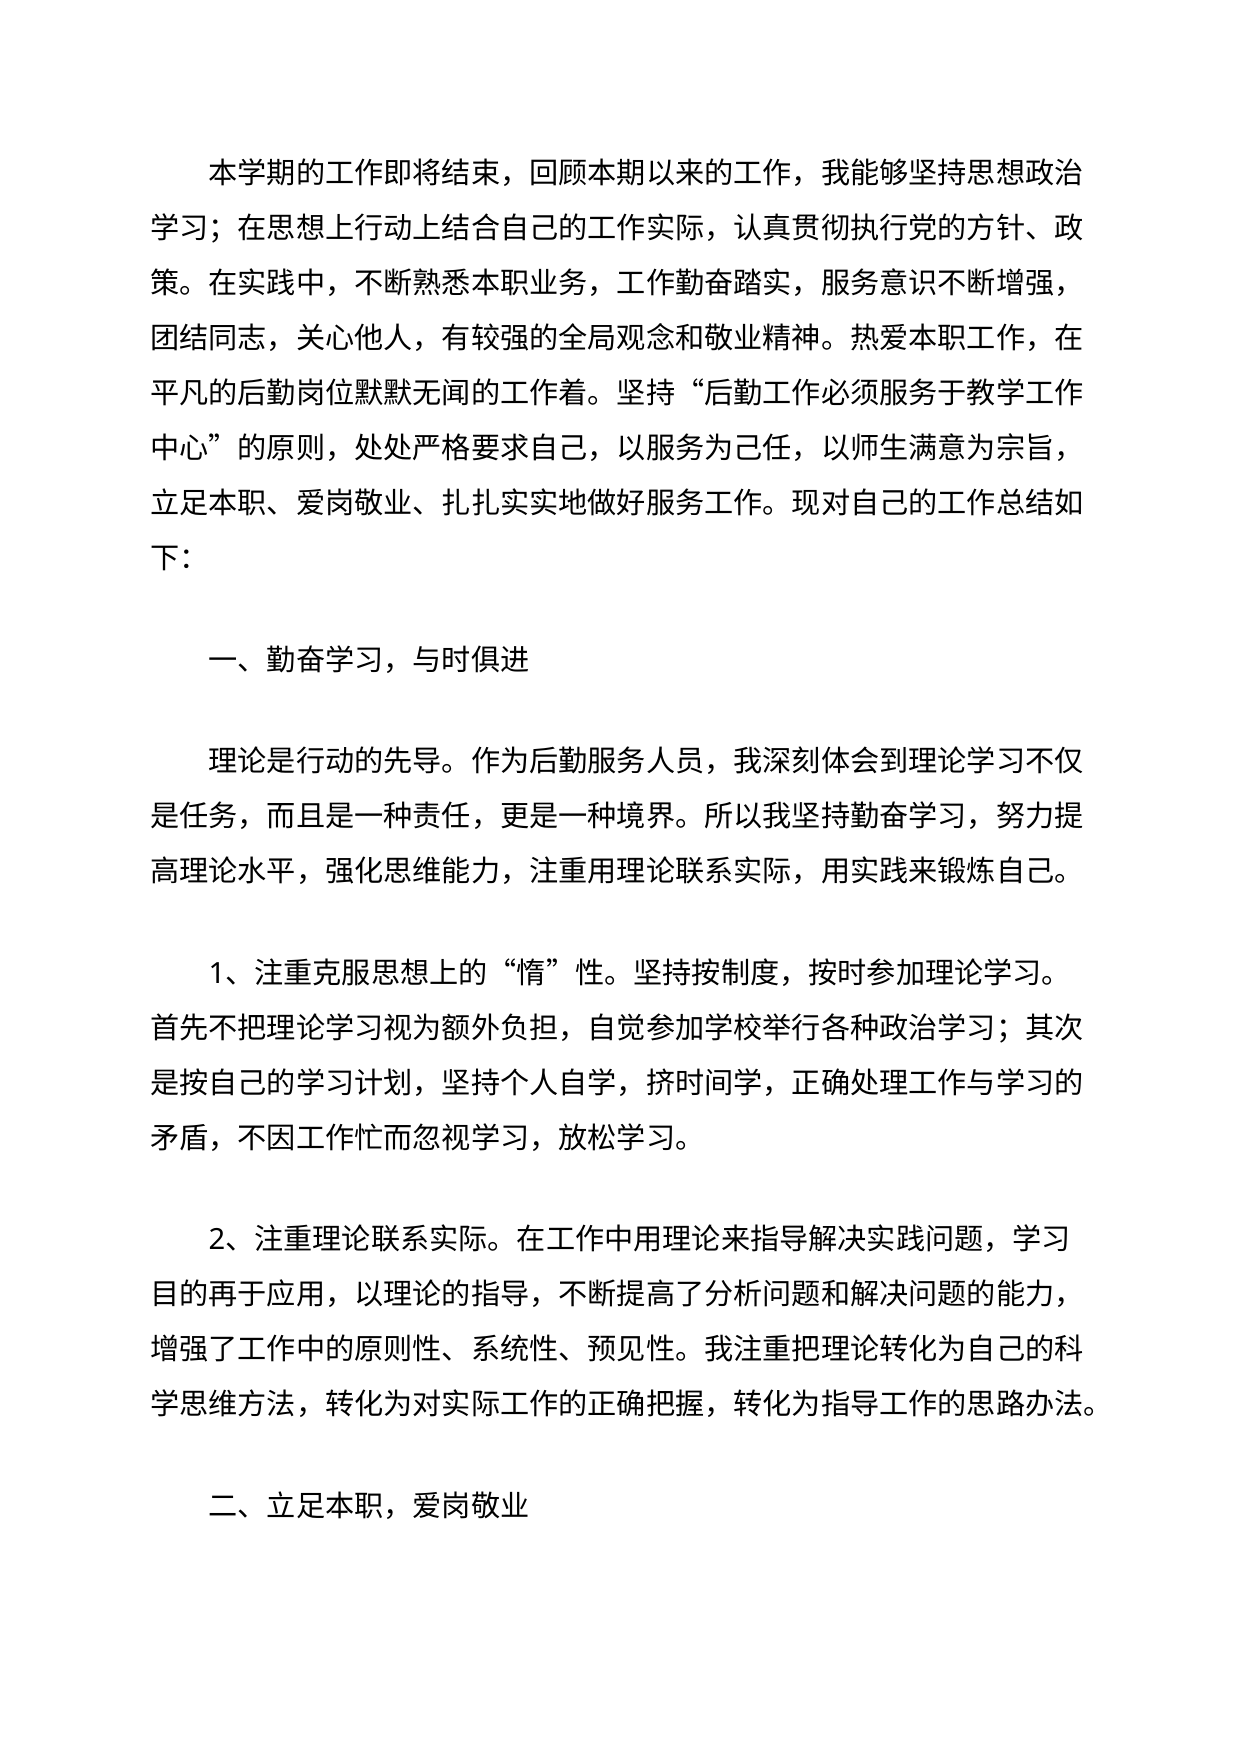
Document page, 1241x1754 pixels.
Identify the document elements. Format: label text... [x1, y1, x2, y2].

text 理论是行动的先导。作为后勤服务人员，我深刻体会到理论学习不仅是任务，而且是一种责任，更是一种境界。所以我坚持勤奋学习，努力提高理论水平，强化思维能力，注重用理论联系实际，用实践来锻炼自己。 [150, 738, 1090, 890]
text 2、注重理论联系实际。在工作中用理论来指导解决实践问题，学习目的再于应用，以理论的指导，不断提高了分析问题和解决问题的能力，增强了工作中的原则性、系统性、预见性。我注重把理论转化为自己的科学思维方法，转化为对实际工作的正确把握，转化为指导工作的思路办法。 [150, 1216, 1090, 1423]
text 1、注重克服思想上的“惰”性。坚持按制度，按时参加理论学习。首先不把理论学习视为额外负担，自觉参加学校举行各种政治学习；其次是按自己的学习计划，坚持个人自学，挤时间学，正确处理工作与学习的矛盾，不因工作忙而忽视学习，放松学习。 [150, 949, 1090, 1156]
text 二、立足本职，爱岗敬业 [150, 1482, 1090, 1525]
text 一、勤奋学习，与时俱进 [150, 636, 1090, 678]
text 本学期的工作即将结束，回顾本期以来的工作，我能够坚持思想政治学习；在思想上行动上结合自己的工作实际，认真贯彻执行党的方针、政策。在实践中，不断熟悉本职业务，工作勤奋踏实，服务意识不断增强，团结同志，关心他人，有较强的全局观念和敬业精神。热爱本职工作，在平凡的后勤岗位默默无闻的工作着。坚持“后勤工作必须服务于教学工作中心”的原则，处处严格要求自己，以服务为己任，以师生满意为宗旨，立足本职、爱岗敬业、扎扎实实地做好服务工作。现对自己的工作总结如下： [150, 150, 1090, 577]
